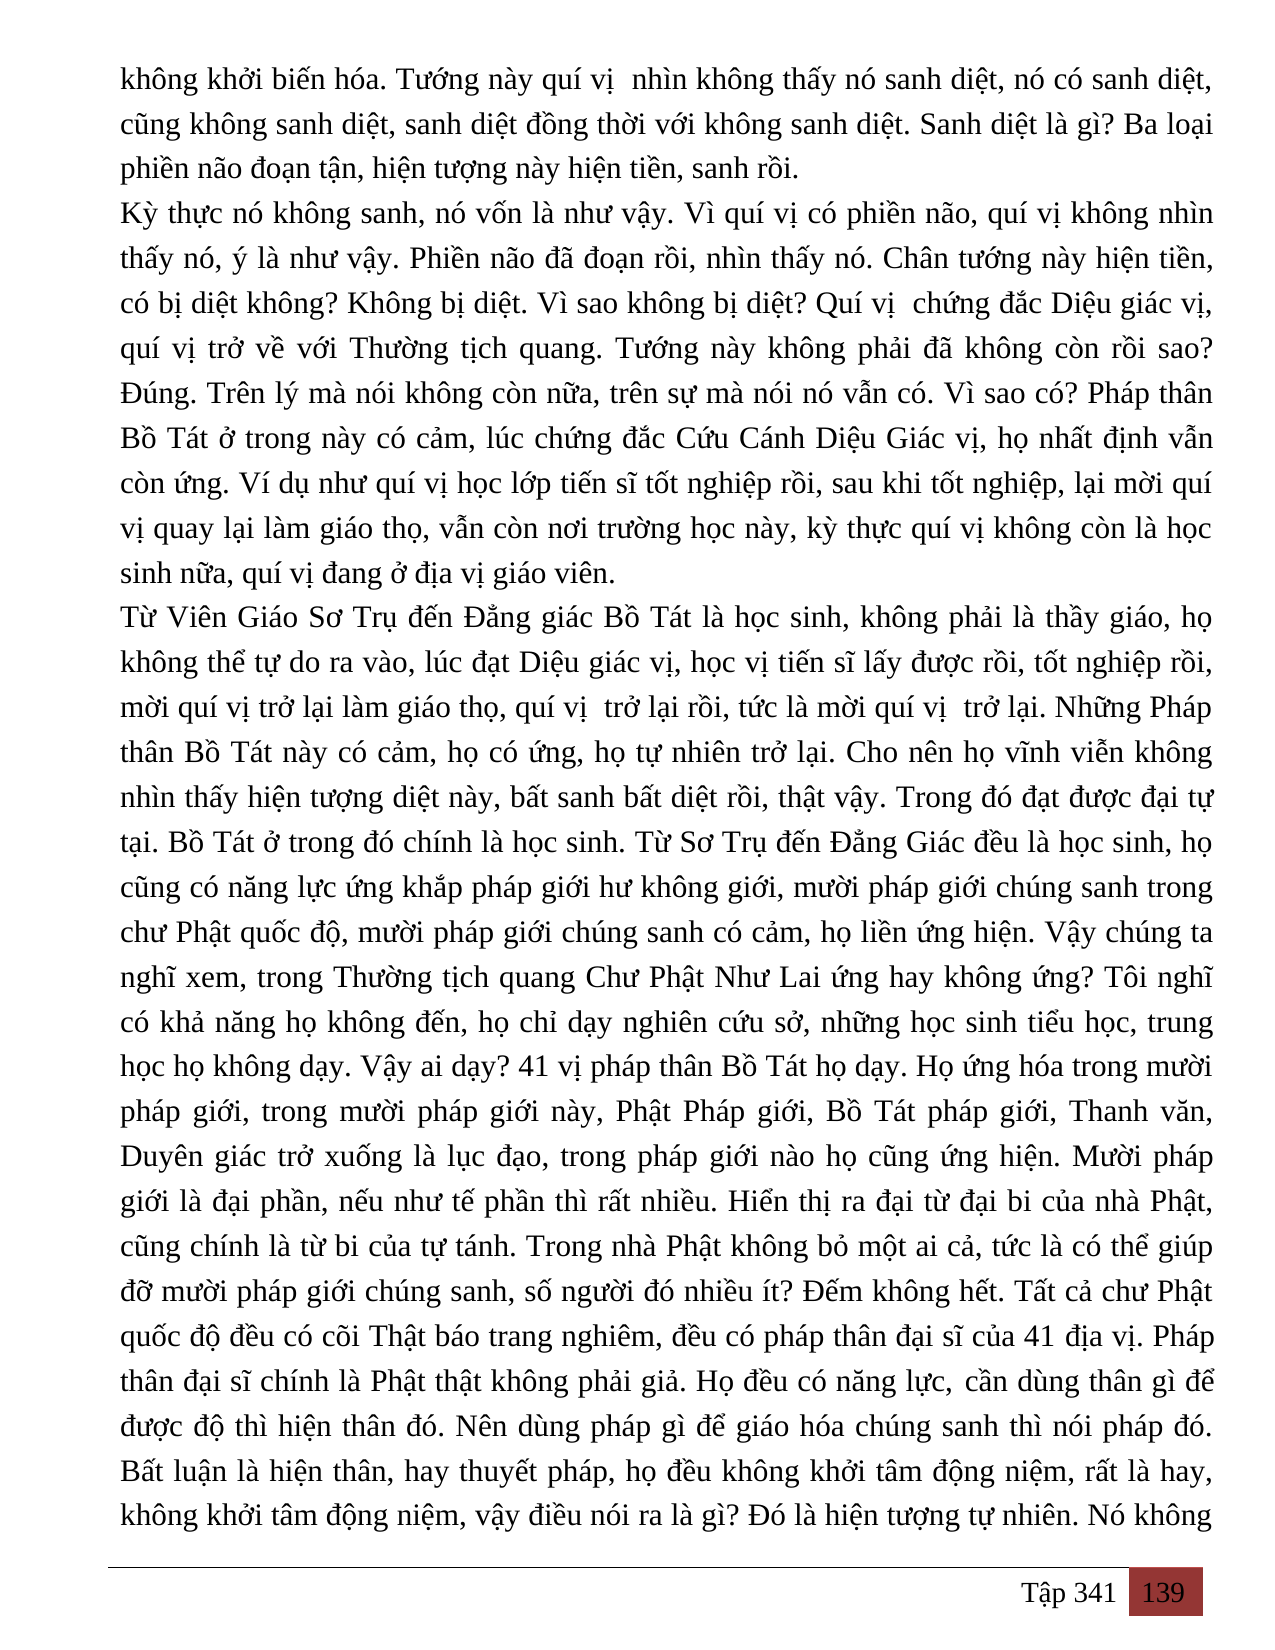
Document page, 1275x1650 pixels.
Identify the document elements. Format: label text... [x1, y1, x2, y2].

text Kỳ thực nó không sanh, nó vốn là như vậy. Vì quí vị có phiền não, quí vị không nhìn thấy nó, ý là như vậy. Phiền não đã đoạn rồi, nhìn thấy nó. Chân tướng này hiện tiền, có bị diệt không? Không bị diệt. Vì sao không bị diệt? Quí vị chứng đắc Diệu giác vị, quí vị trở về với Thường tịch quang. Tướng này không phải đã không còn rồi sao? Đúng. Trên lý mà nói không còn nữa, trên sự mà nói nó vẫn có. Vì sao có? Pháp thân Bồ Tát ở trong này có cảm, lúc chứng đắc Cứu Cánh Diệu Giác vị, họ nhất định vẫn còn ứng. Ví dụ như quí vị học lớp tiến sĩ tốt nghiệp rồi, sau khi tốt nghiệp, lại mời quí vị quay lại làm giáo thọ, vẫn còn nơi trường học này, kỳ thực quí vị không còn là học sinh nữa, quí vị đang ở địa vị giáo viên. [120, 195, 1215, 590]
